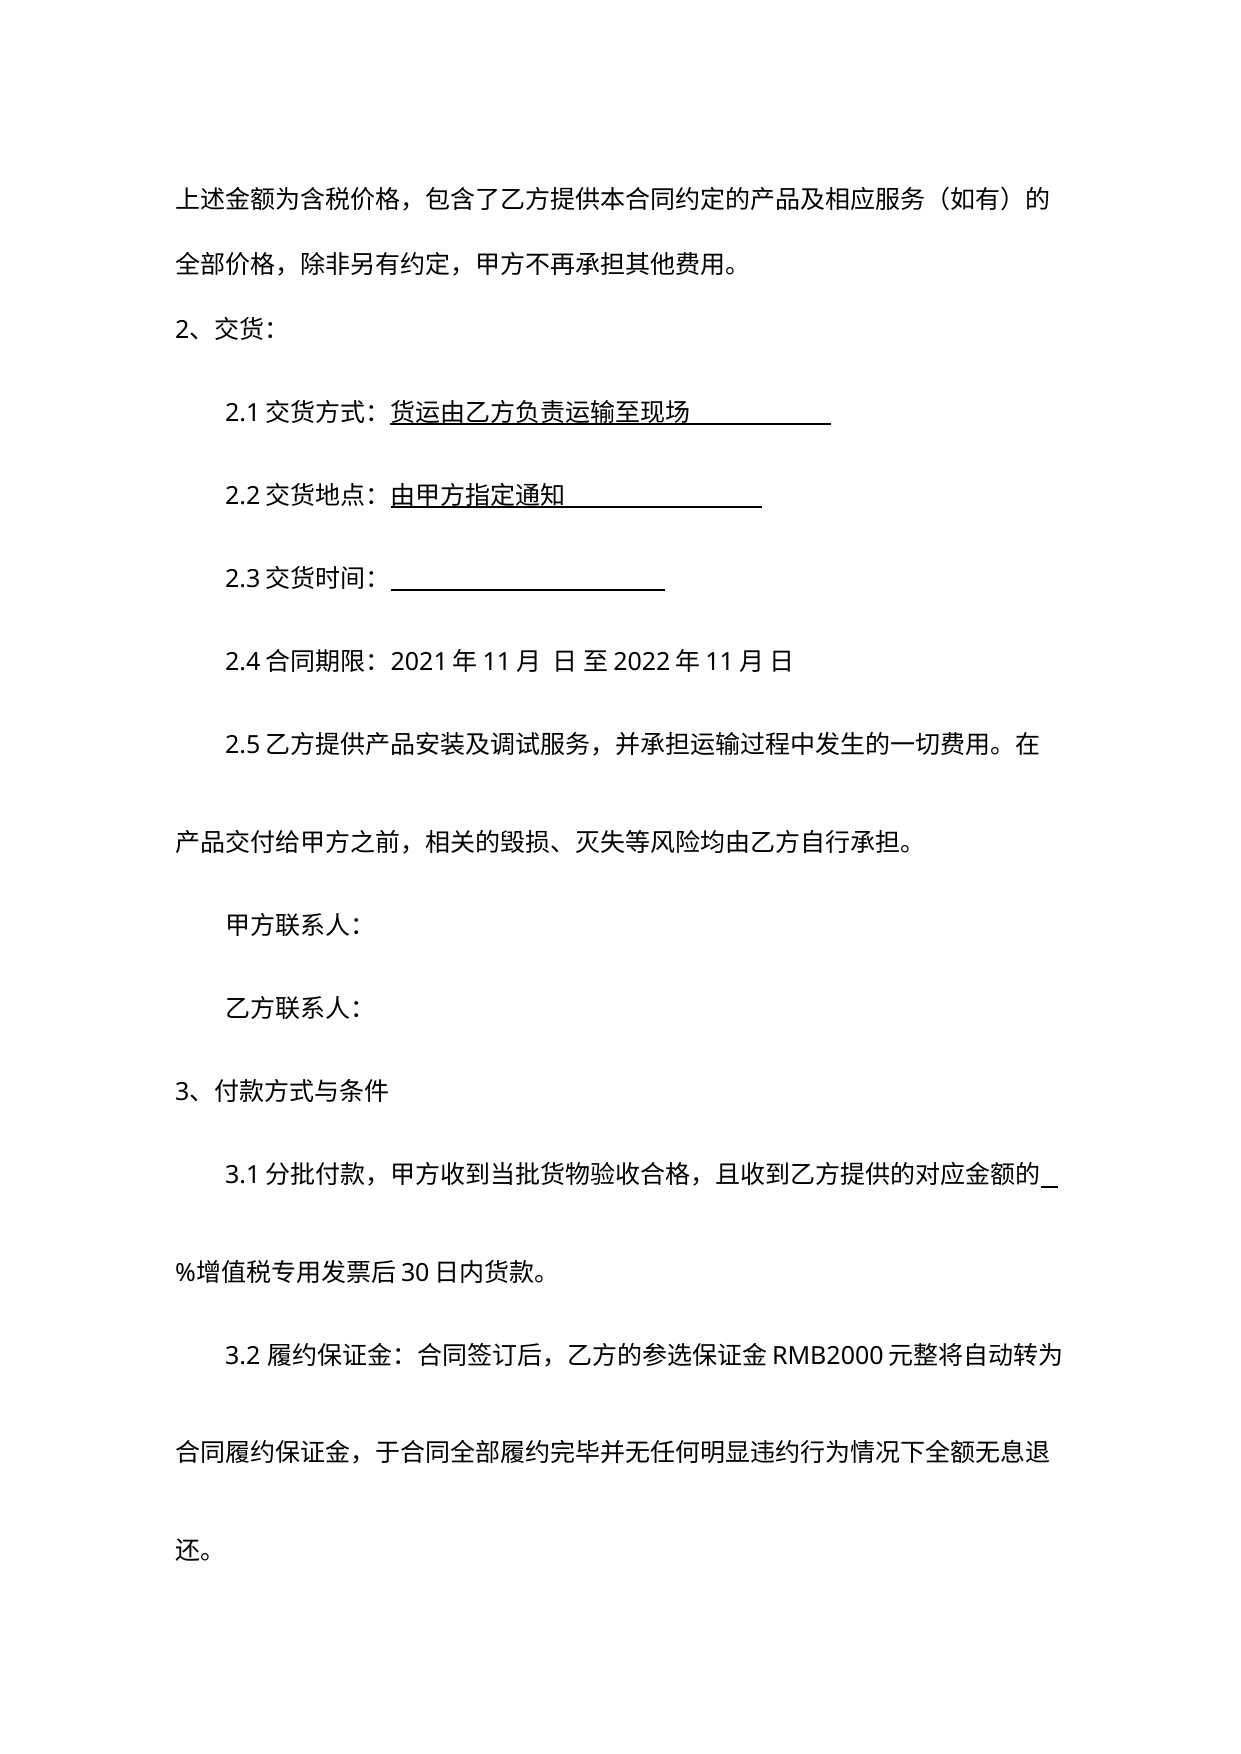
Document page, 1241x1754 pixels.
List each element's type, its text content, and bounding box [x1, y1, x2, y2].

text 上述金额为含税价格，包含了乙方提供本合同约定的产品及相应服务（如有）的全部价格，除非另有约定，甲方不再承担其他费用。 [175, 165, 1065, 295]
text 2、交货： [175, 295, 1065, 360]
text 3、付款方式与条件 [175, 1057, 1065, 1122]
text 2.4合同期限：2021年11月 日 至2022年11月 日 [175, 627, 1065, 692]
text 2.5乙方提供产品安装及调试服务，并承担运输过程中发生的一切费用。在产品交付给甲方之前，相关的毁损、灭失等风险均由乙方自行承担。 [175, 710, 1065, 873]
text 乙方联系人： [175, 974, 1065, 1039]
text 3.1分批付款，甲方收到当批货物验收合格，且收到乙方提供的对应金额的 %增值税专用发票后30日内货款。 [175, 1140, 1065, 1303]
text 2.3交货时间： [175, 544, 1065, 609]
text 甲方联系人： [175, 891, 1065, 956]
text 2.2交货地点：由甲方指定通知 [175, 461, 1065, 526]
text 3.2 履约保证金：合同签订后，乙方的参选保证金RMB2000元整将自动转为合同履约保证金，于合同全部履约完毕并无任何明显违约行为情况下全额无息退还。 [175, 1321, 1065, 1581]
text 2.1交货方式：货运由乙方负责运输至现场 [175, 378, 1065, 443]
